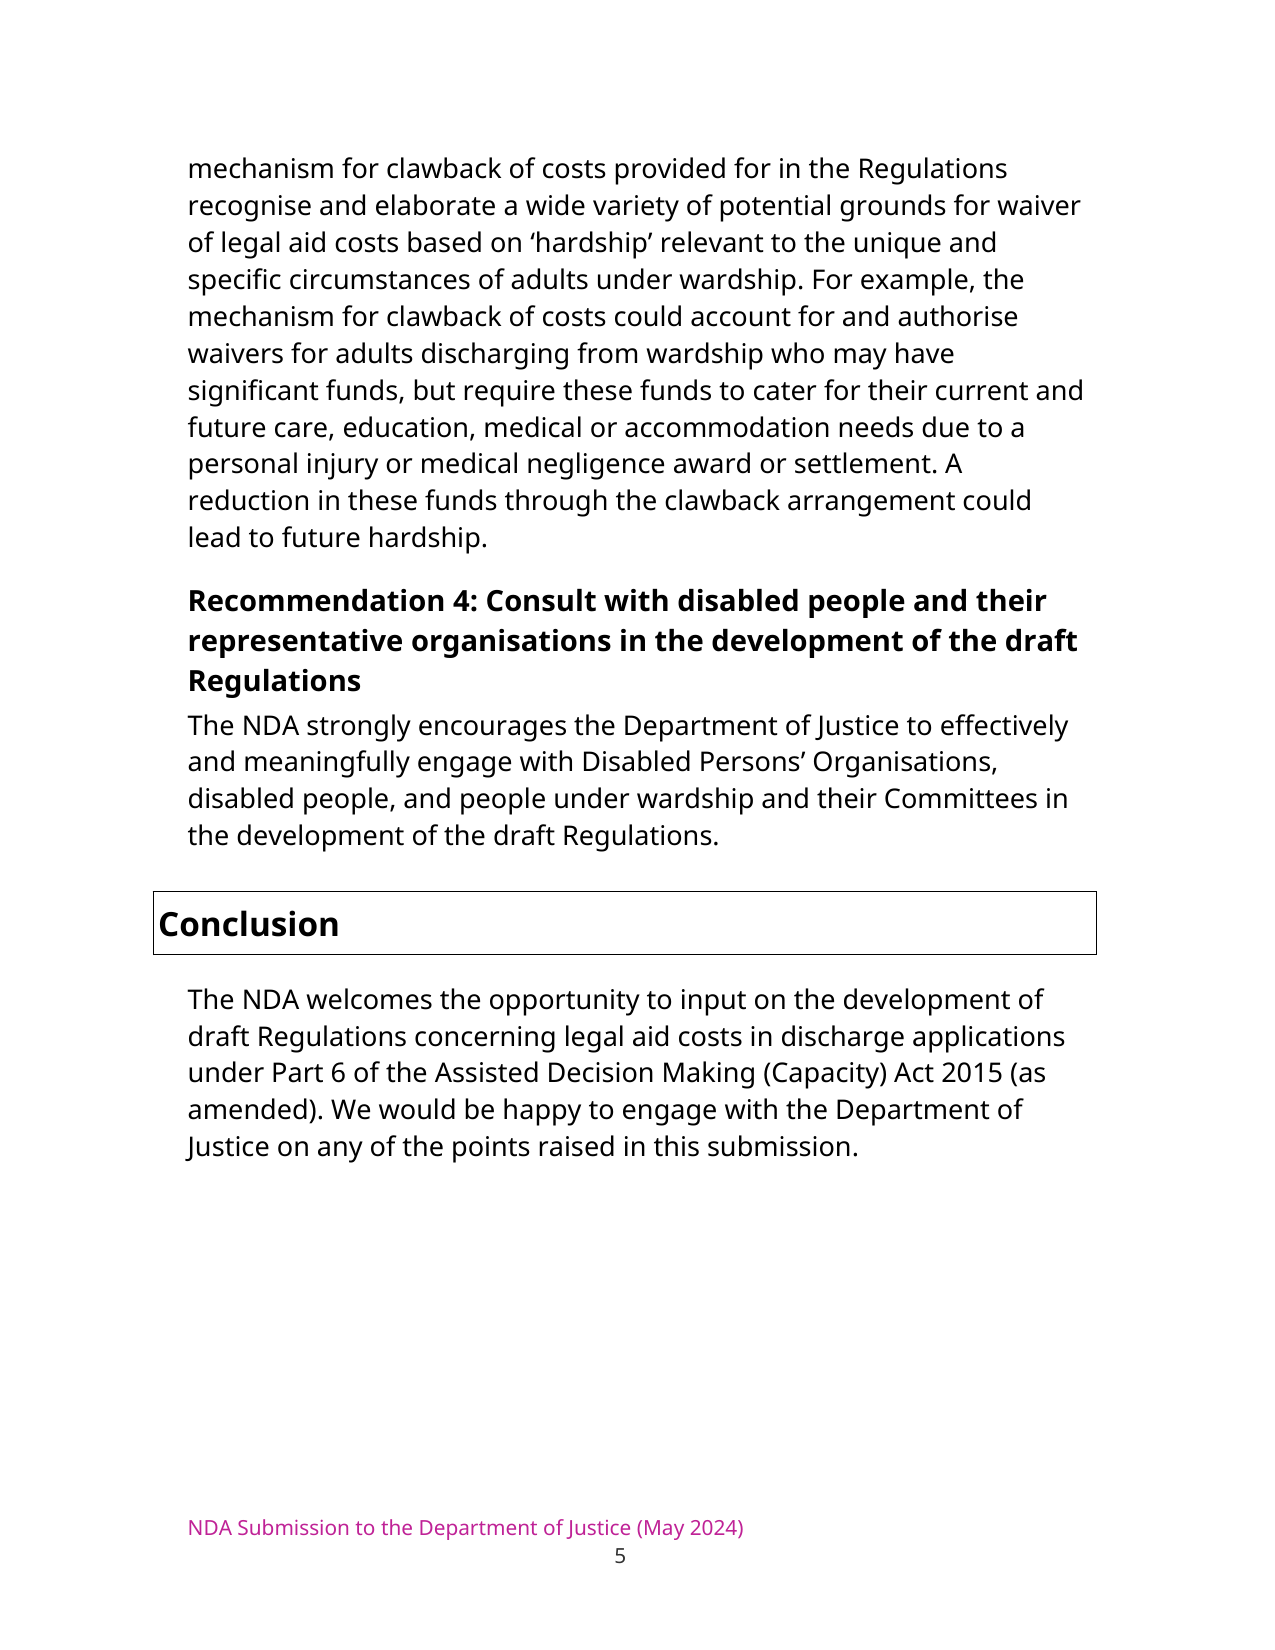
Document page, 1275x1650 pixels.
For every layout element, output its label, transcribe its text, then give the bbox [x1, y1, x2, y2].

text The NDA welcomes the opportunity to input on the development of draft Regulations concerning legal aid costs in discharge applications under Part 6 of the Assisted Decision Making (Capacity) Act 2015 (as amended). We would be happy to engage with the Department of Justice on any of the points raised in this submission. [187, 980, 1087, 1164]
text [187, 150, 1087, 556]
subtitle Recommendation 4: Consult with disabled people and their representative organisations in the development of the draft Regulations [187, 581, 1087, 700]
subtitle Conclusion [154, 892, 1096, 954]
text The NDA strongly encourages the Department of Justice to effectively and meaningfully engage with Disabled Persons’ Organisations, disabled people, and people under wardship and their Committees in the development of the draft Regulations. [187, 706, 1087, 853]
